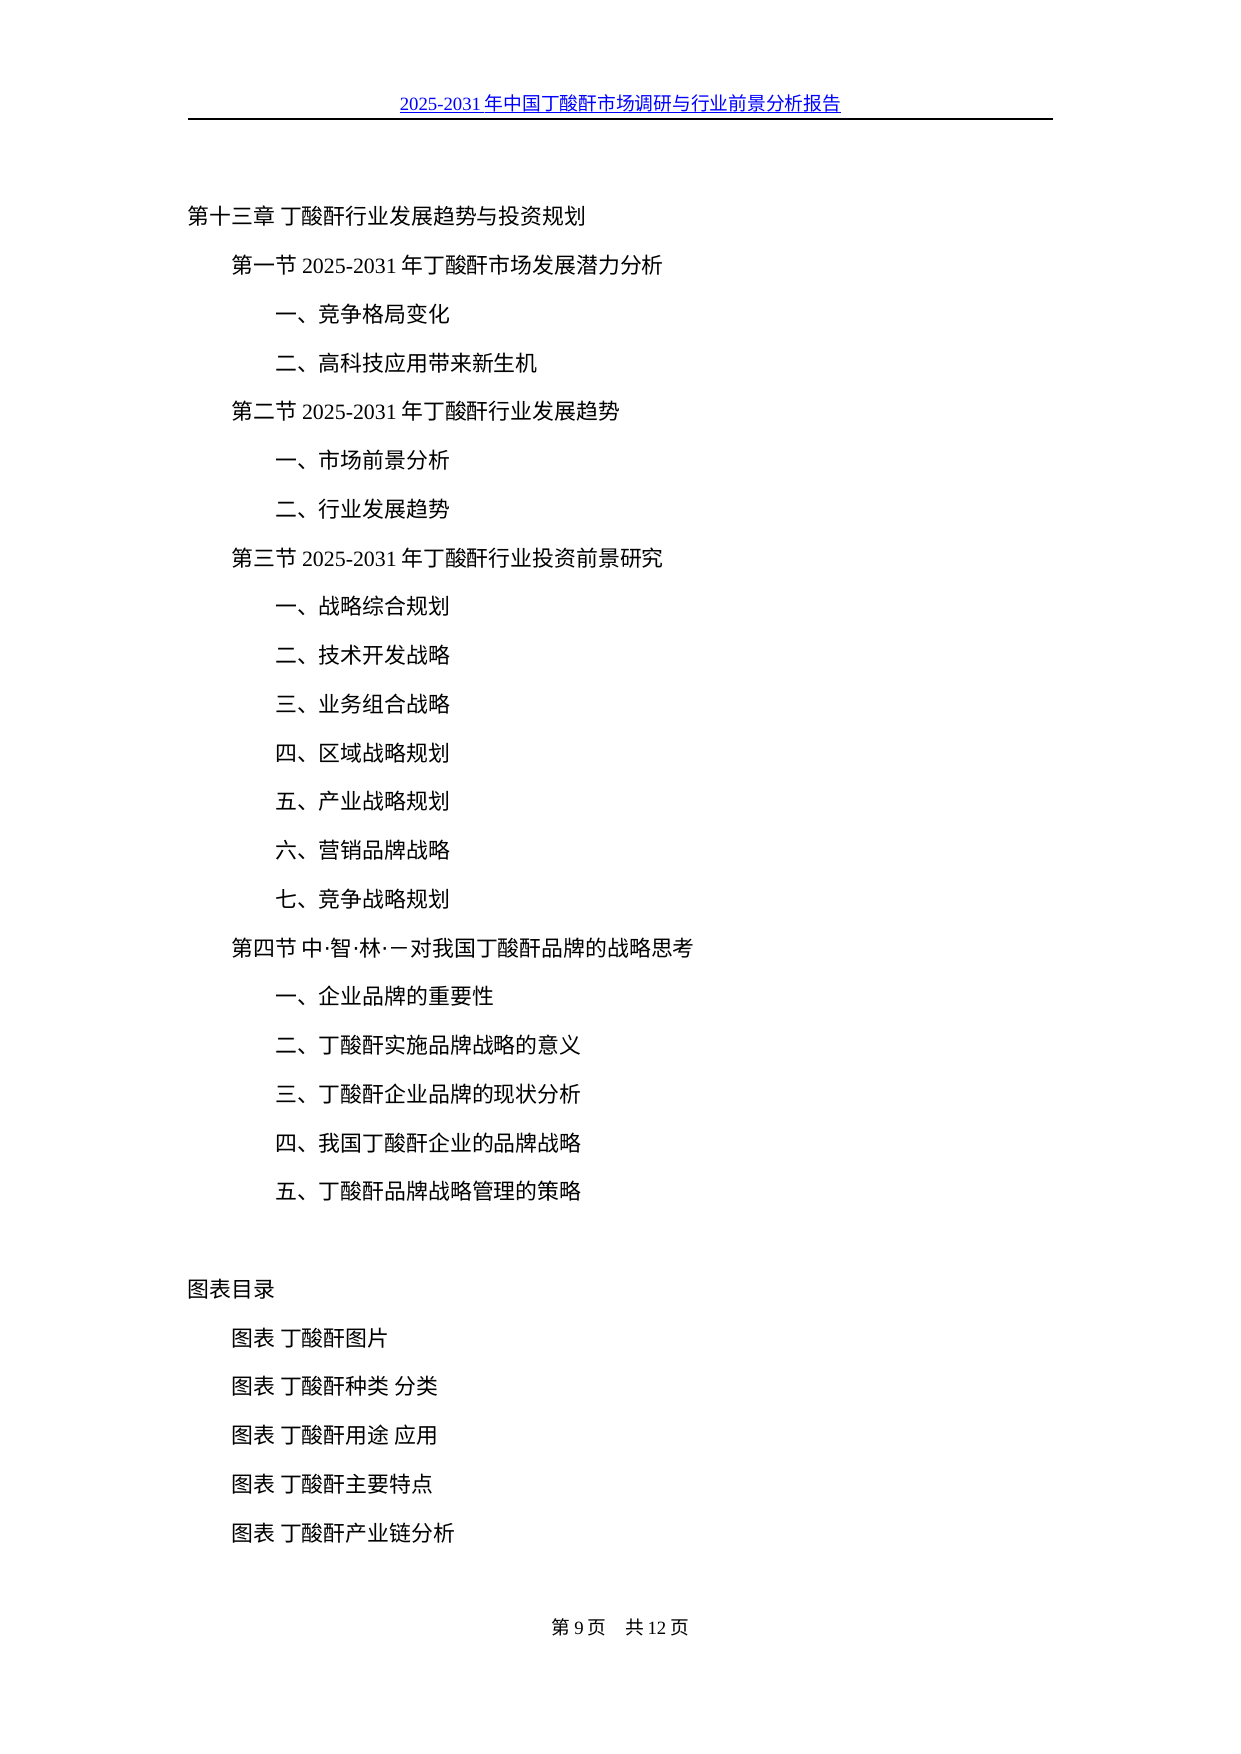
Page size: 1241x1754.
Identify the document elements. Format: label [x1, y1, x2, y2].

text [187, 150, 1053, 1548]
